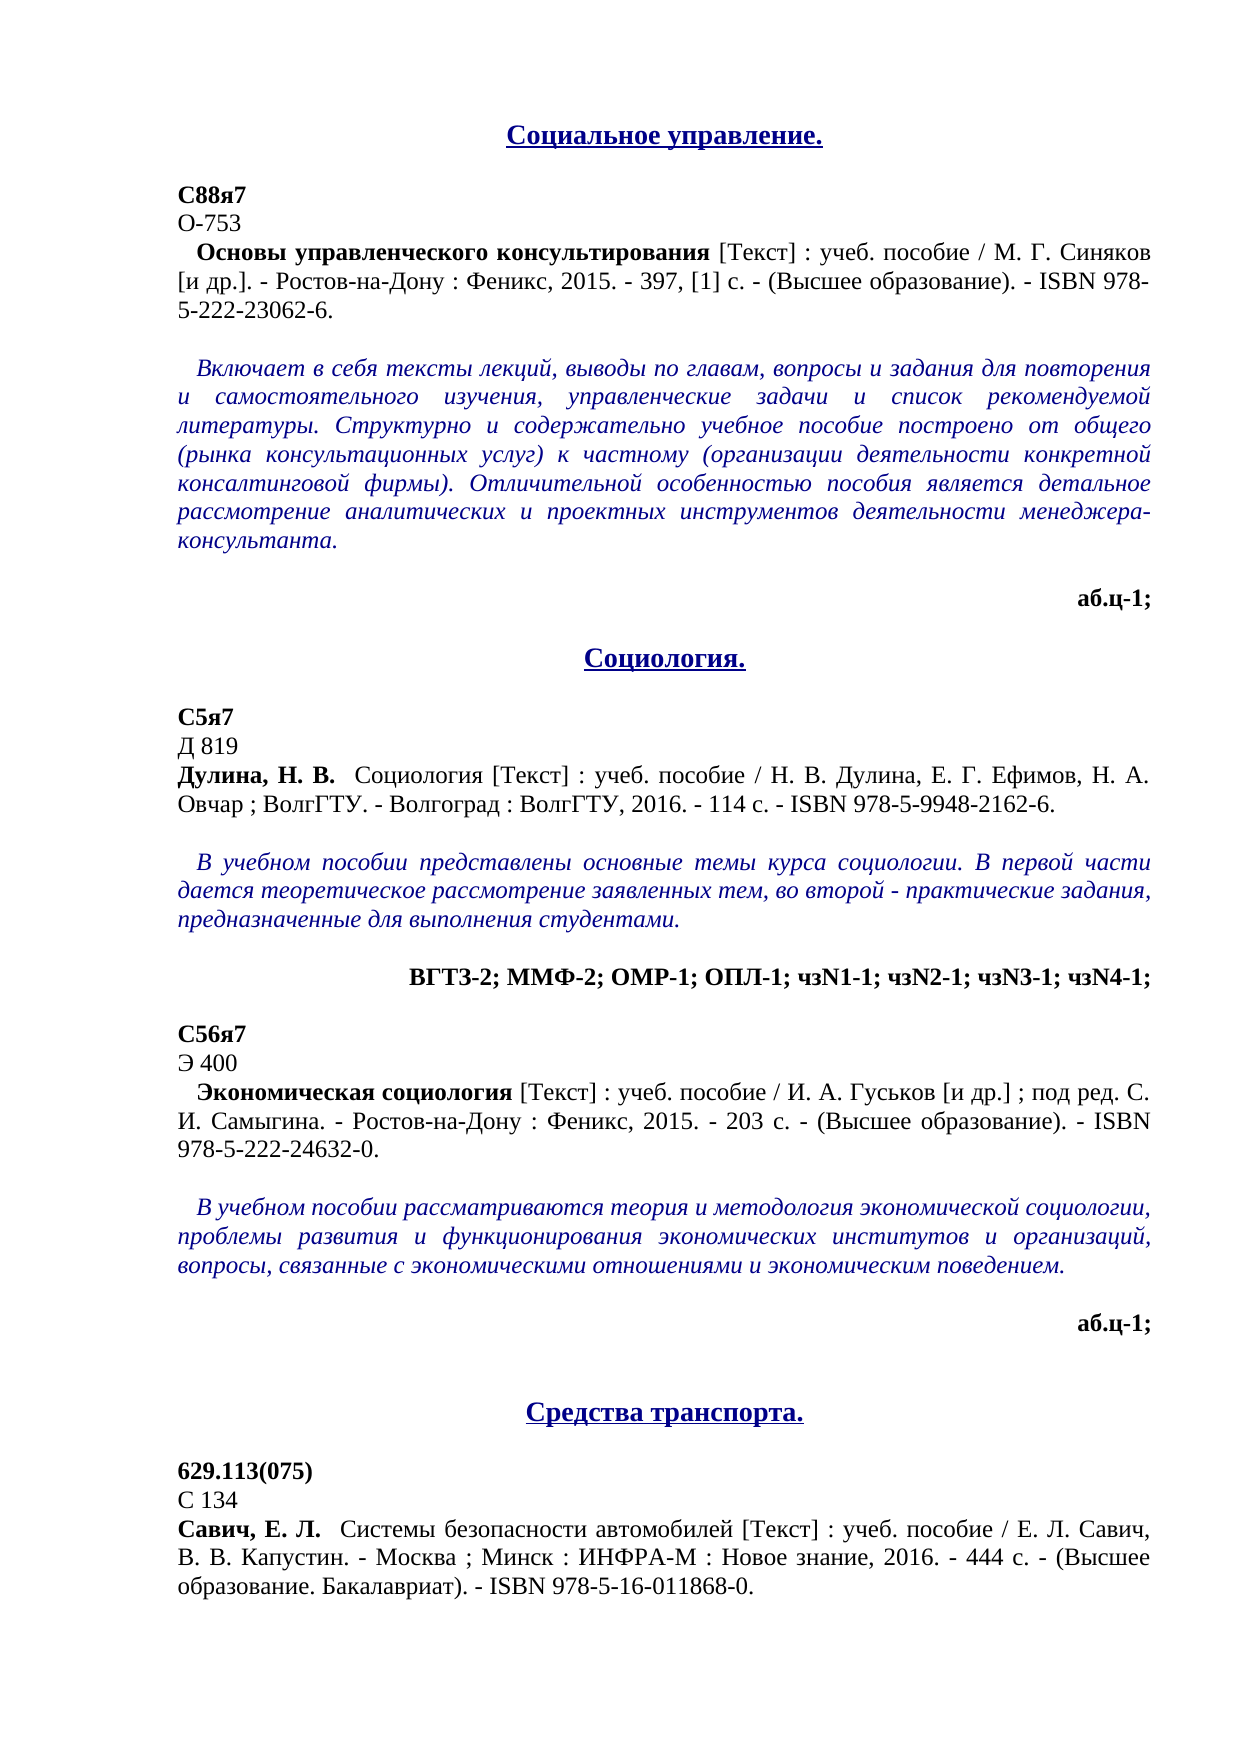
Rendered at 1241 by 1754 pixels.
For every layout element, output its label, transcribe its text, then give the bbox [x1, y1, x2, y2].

text аб.ц-1; [177, 1308, 1152, 1337]
text Основы управленческого консультирования [Текст] : учеб. пособие / М. Г. Синяков [и др.]. - Ростов-на-Дону : Феникс, 2015. - 397, [1] с. - (Высшее образование). - ISBN 978-5-222-23062-6. [177, 237, 1152, 323]
text В учебном пособии рассматриваются теория и методология экономической социологии, проблемы развития и функционирования экономических институтов и организаций, вопросы, связанные с экономическими отношениями и экономическим поведением. [177, 1192, 1152, 1279]
text Э 400 [177, 1048, 1152, 1077]
text С88я7 [177, 180, 1152, 208]
text С 134 [177, 1485, 1152, 1514]
text аб.ц-1; [177, 583, 1152, 612]
subtitle Средства транспорта. [177, 1394, 1152, 1427]
text С56я7 [177, 1019, 1152, 1048]
text С5я7 [177, 702, 1152, 731]
subtitle Социология. [177, 641, 1152, 673]
text О-753 [177, 208, 1152, 237]
text Дулина, Н. В. Социология [Текст] : учеб. пособие / Н. В. Дулина, Е. Г. Ефимов, Н. А. Овчар ; ВолгГТУ. - Волгоград : ВолгГТУ, 2016. - 114 с. - ISBN 978-5-9948-2162-6. [177, 760, 1152, 817]
text ВГТЗ-2; ММФ-2; ОМР-1; ОПЛ-1; чзN1-1; чзN2-1; чзN3-1; чзN4-1; [177, 962, 1152, 991]
text Д 819 [177, 731, 1152, 760]
text 629.113(075) [177, 1456, 1152, 1485]
text Экономическая социология [Текст] : учеб. пособие / И. А. Гуськов [и др.] ; под ред. С. И. Самыгина. - Ростов-на-Дону : Феникс, 2015. - 203 с. - (Высшее образование). - ISBN 978-5-222-24632-0. [177, 1077, 1152, 1163]
text Включает в себя тексты лекций, выводы по главам, вопросы и задания для повторения и самостоятельного изучения, управленческие задачи и список рекомендуемой литературы. Структурно и содержательно учебное пособие построено от общего (рынка консультационных услуг) к частному (организации деятельности конкретной консалтинговой фирмы). Отличительной особенностью пособия является детальное рассмотрение аналитических и проектных инструментов деятельности менеджера-консультанта. [177, 353, 1152, 554]
subtitle Социальное управление. [177, 118, 1152, 151]
text В учебном пособии представлены основные темы курса социологии. В первой части дается теоретическое рассмотрение заявленных тем, во второй - практические задания, предназначенные для выполнения студентами. [177, 847, 1152, 933]
text Савич, Е. Л. Системы безопасности автомобилей [Текст] : учеб. пособие / Е. Л. Савич, В. В. Капустин. - Москва ; Минск : ИНФРА-М : Новое знание, 2016. - 444 с. - (Высшее образование. Бакалавриат). - ISBN 978-5-16-011868-0. [177, 1514, 1152, 1600]
